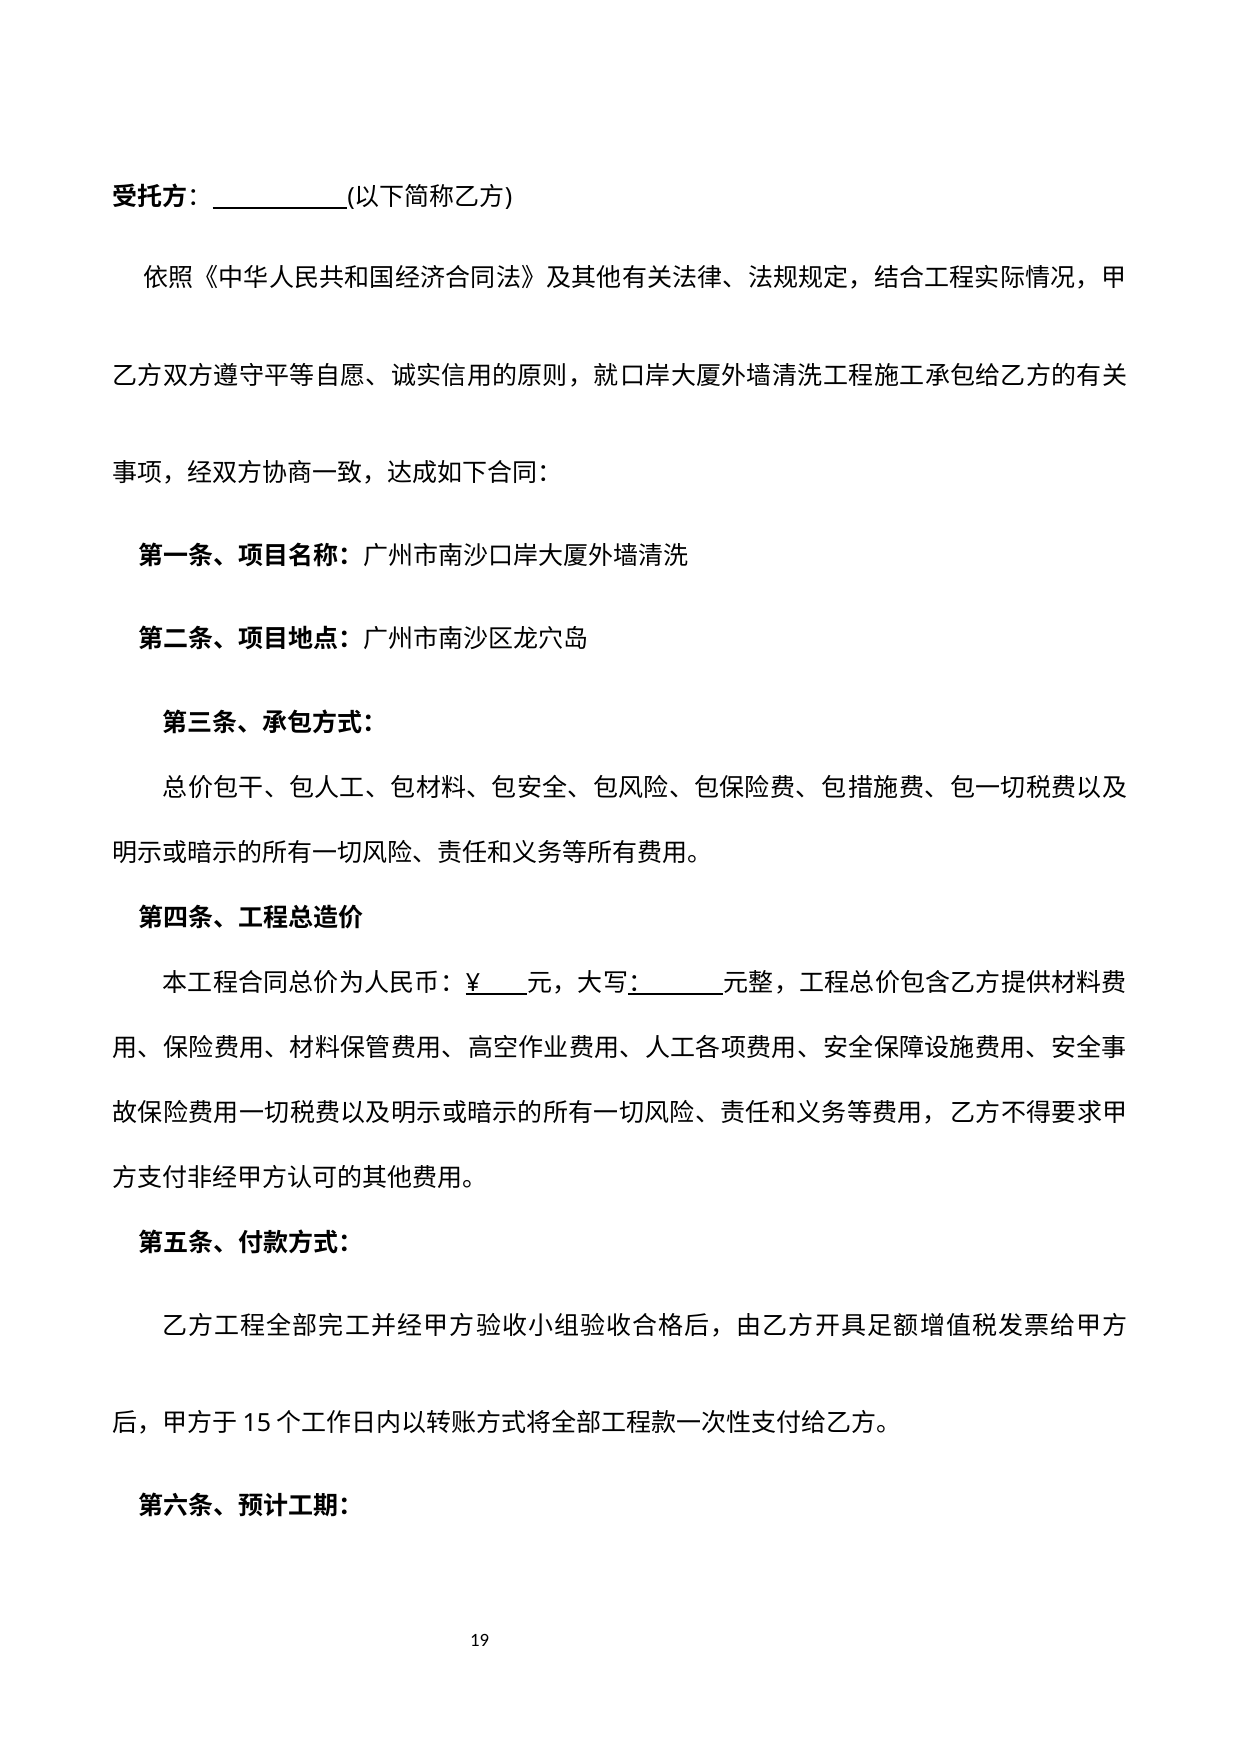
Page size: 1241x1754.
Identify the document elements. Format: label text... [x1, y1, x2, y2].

text 乙方工程全部完工并经甲方验收小组验收合格后，由乙方开具足额增值税发票给甲方后，甲方于15个工作日内以转账方式将全部工程款一次性支付给乙方。 [112, 1291, 1128, 1453]
text 依照《中华人民共和国经济合同法》及其他有关法律、法规规定，结合工程实际情况，甲乙方双方遵守平等自愿、诚实信用的原则，就口岸大厦外墙清洗工程施工承包给乙方的有关事项，经双方协商一致，达成如下合同： [112, 243, 1128, 503]
text 第三条、承包方式： [112, 688, 1128, 753]
text 第六条、预计工期： [112, 1471, 1128, 1536]
text 第二条、项目地点：广州市南沙区龙穴岛 [112, 604, 1128, 669]
text 总价包干、包人工、包材料、包安全、包风险、包保险费、包措施费、包一切税费以及明示或暗示的所有一切风险、责任和义务等所有费用。 [112, 753, 1128, 883]
subtitle 第四条、工程总造价 [112, 883, 1128, 948]
text 第五条、付款方式： [112, 1208, 1128, 1273]
text 受托方： (以下简称乙方) [112, 162, 1128, 227]
text 第一条、项目名称：广州市南沙口岸大厦外墙清洗 [112, 521, 1128, 586]
text 本工程合同总价为人民币：¥ 元，大写： 元整，工程总价包含乙方提供材料费用、保险费用、材料保管费用、高空作业费用、人工各项费用、安全保障设施费用、安全事故保险费用一切税费以及明示或暗示的所有一切风险、责任和义务等费用，乙方不得要求甲方支付非经甲方认可的其他费用。 [112, 948, 1128, 1208]
